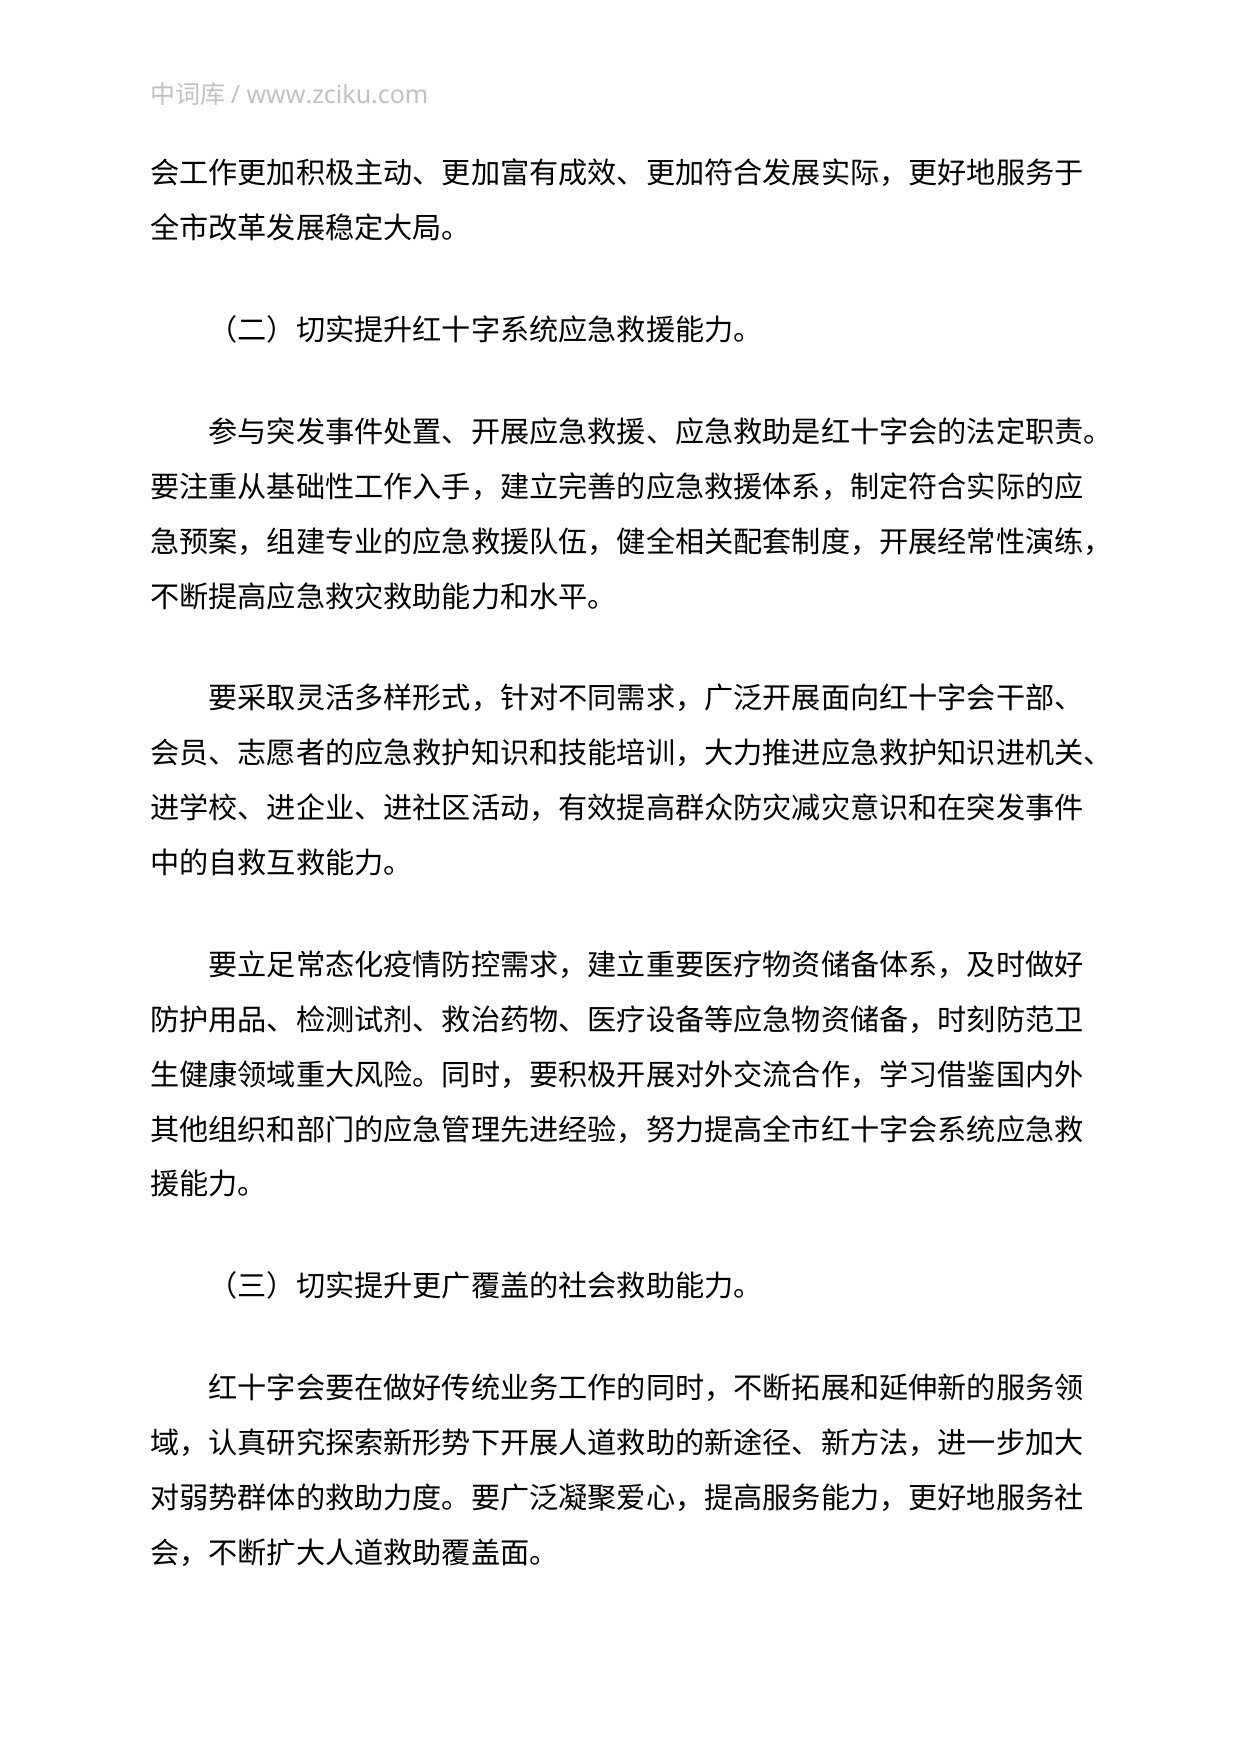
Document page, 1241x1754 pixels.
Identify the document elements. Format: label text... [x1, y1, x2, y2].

text 红十字会要在做好传统业务工作的同时，不断拓展和延伸新的服务领域，认真研究探索新形势下开展人道救助的新途径、新方法，进一步加大对弱势群体的救助力度。要广泛凝聚爱心，提高服务能力，更好地服务社会，不断扩大人道救助覆盖面。 [150, 1364, 1090, 1571]
text 要采取灵活多样形式，针对不同需求，广泛开展面向红十字会干部、会员、志愿者的应急救护知识和技能培训，大力推进应急救护知识进机关、进学校、进企业、进社区活动，有效提高群众防灾减灾意识和在突发事件中的自救互救能力。 [150, 675, 1090, 882]
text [150, 150, 1090, 247]
text 要立足常态化疫情防控需求，建立重要医疗物资储备体系，及时做好防护用品、检测试剂、救治药物、医疗设备等应急物资储备，时刻防范卫生健康领域重大风险。同时，要积极开展对外交流合作，学习借鉴国内外其他组织和部门的应急管理先进经验，努力提高全市红十字会系统应急救援能力。 [150, 941, 1090, 1203]
text （二）切实提升红十字系统应急救援能力。 [150, 307, 1090, 349]
text （三）切实提升更广覆盖的社会救助能力。 [150, 1263, 1090, 1305]
text 参与突发事件处置、开展应急救援、应急救助是红十字会的法定职责。要注重从基础性工作入手，建立完善的应急救援体系，制定符合实际的应急预案，组建专业的应急救援队伍，健全相关配套制度，开展经常性演练，不断提高应急救灾救助能力和水平。 [150, 408, 1090, 615]
